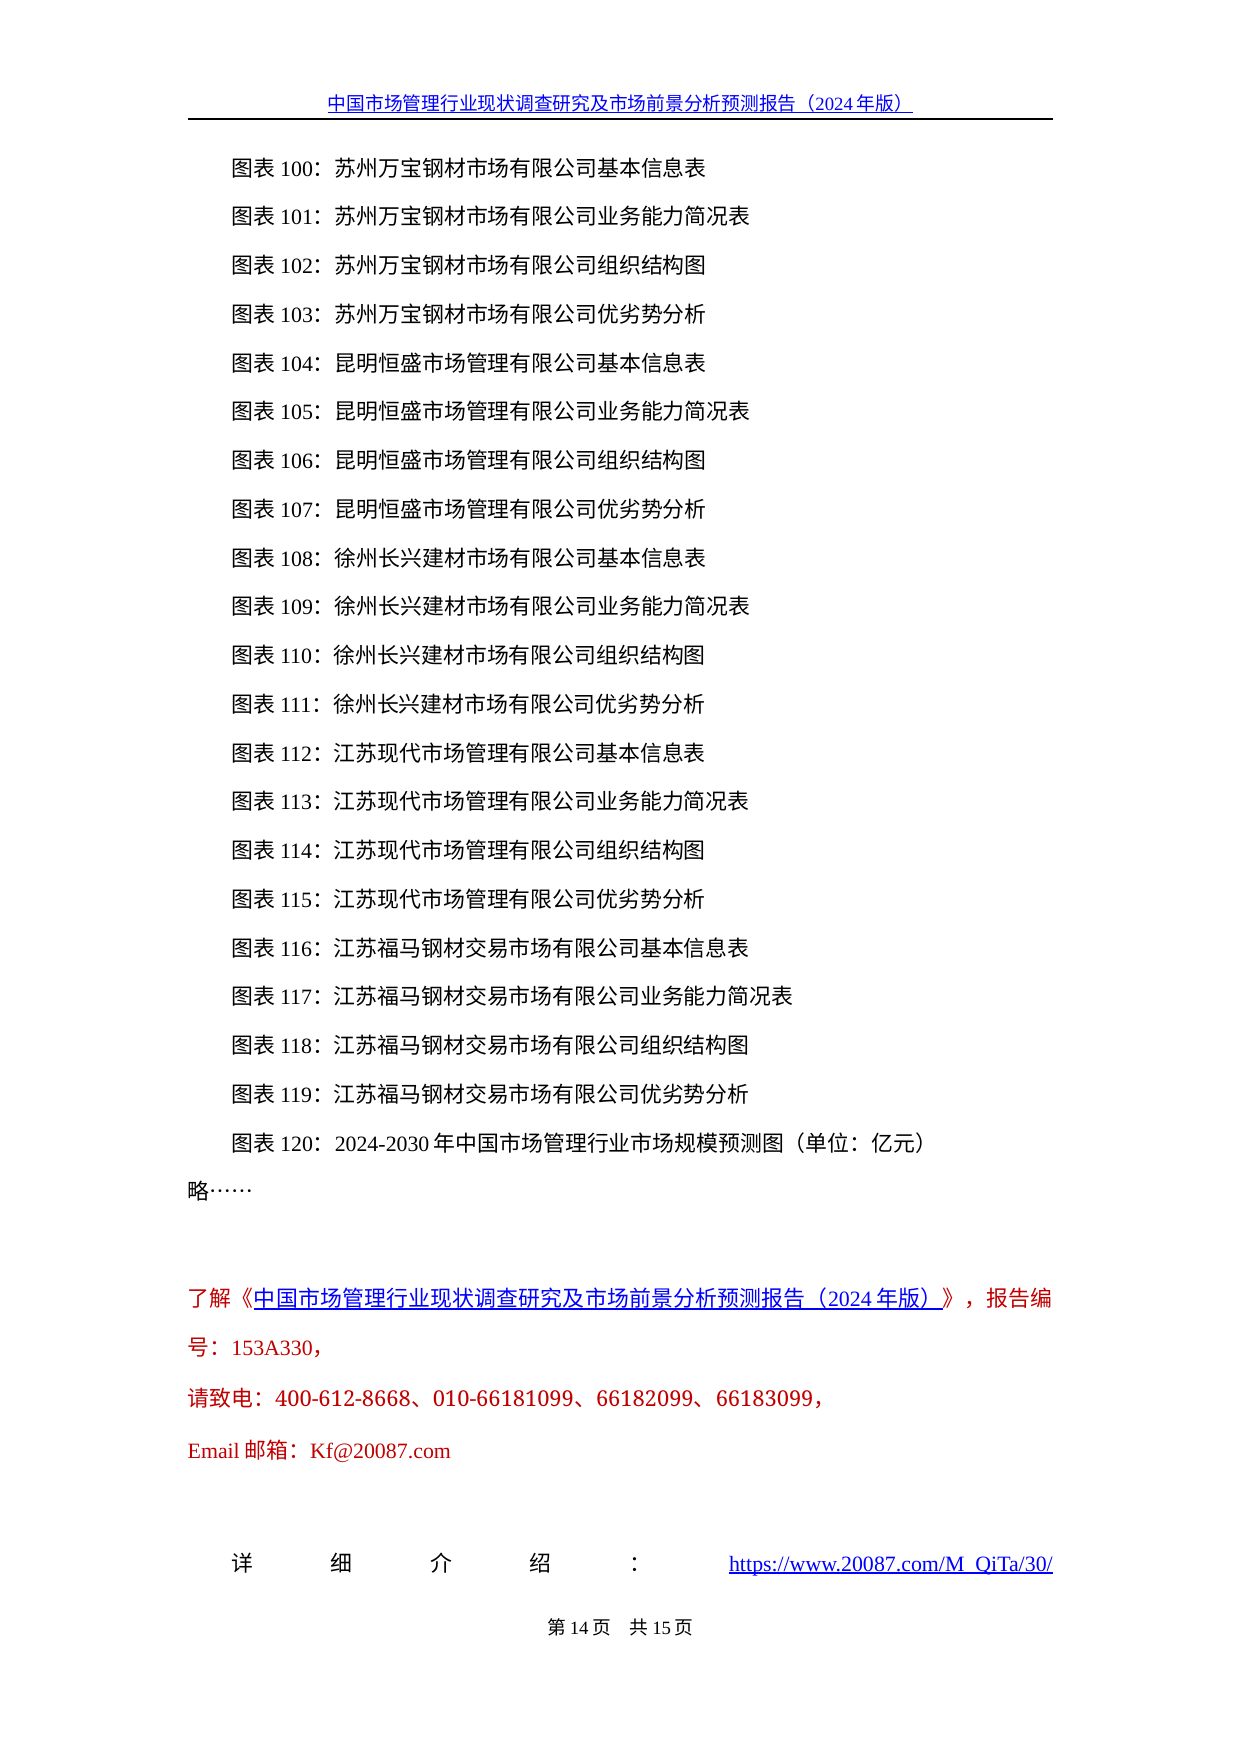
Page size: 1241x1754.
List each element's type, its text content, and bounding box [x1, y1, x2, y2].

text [187, 1545, 1053, 1578]
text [187, 150, 1053, 1206]
text 请致电：400-612-8668、010-66181099、66182099、66183099， [187, 1381, 1053, 1413]
text Email邮箱：Kf@20087.com [187, 1432, 1053, 1465]
text 了解《中国市场管理行业现状调查研究及市场前景分析预测报告（2024年版）》，报告编号：153A330， [187, 1280, 1053, 1362]
